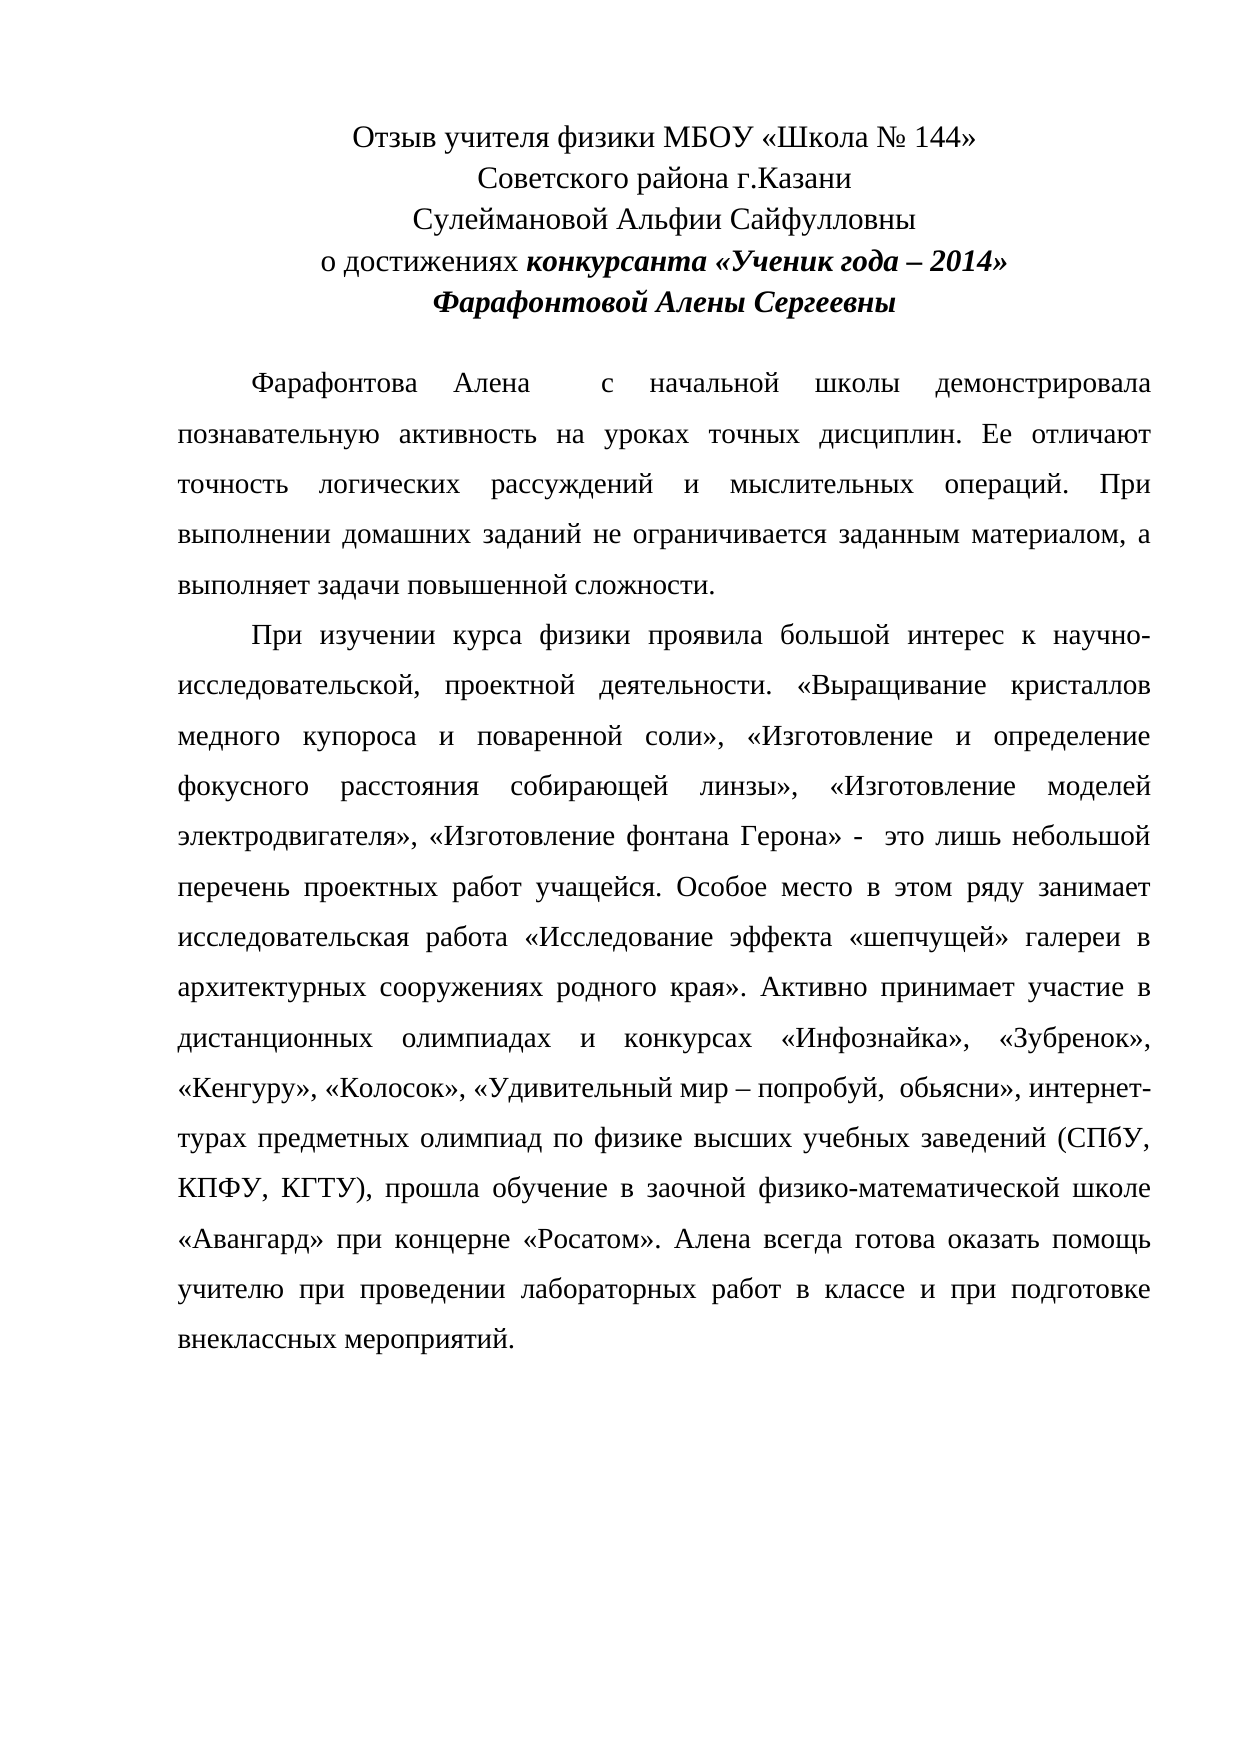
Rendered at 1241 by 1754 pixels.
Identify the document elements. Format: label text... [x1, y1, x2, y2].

text При изучении курса физики проявила большой интерес к научно- исследовательской, проектной деятельности. «Выращивание кристаллов медного купороса и поваренной соли», «Изготовление и определение фокусного расстояния собирающей линзы», «Изготовление моделей электродвигателя», «Изготовление фонтана Герона» - это лишь небольшой перечень проектных работ учащейся. Особое место в этом ряду занимает исследовательская работа «Исследование эффекта «шепчущей» галереи в архитектурных сооружениях родного края». Активно принимает участие в дистанционных олимпиадах и конкурсах «Инфознайка», «Зубренок», «Кенгуру», «Колосок», «Удивительный мир – попробуй, обьясни», интернет-турах предметных олимпиад по физике высших учебных заведений (СПбУ, КПФУ, КГТУ), прошла обучение в заочной физико-математической школе «Авангард» при концерне «Росатом». Алена всегда готова оказать помощь учителю при проведении лабораторных работ в классе и при подготовке внеклассных мероприятий. [177, 617, 1152, 1355]
text Фарафонтовой Алены Сергеевны [177, 283, 1152, 319]
text о достижениях конкурсанта «Ученик года – 2014» [177, 242, 1152, 278]
text Сулеймановой Альфии Сайфулловны [177, 201, 1152, 237]
text Отзыв учителя физики МБОУ «Школа № 144» [177, 118, 1152, 154]
text Фарафонтова Алена с начальной школы демонстрировала познавательную активность на уроках точных дисциплин. Ее отличают точность логических рассуждений и мыслительных операций. При выполнении домашних заданий не ограничивается заданным материалом, а выполняет задачи повышенной сложности. [177, 366, 1152, 600]
text Советского района г.Казани [177, 159, 1152, 195]
